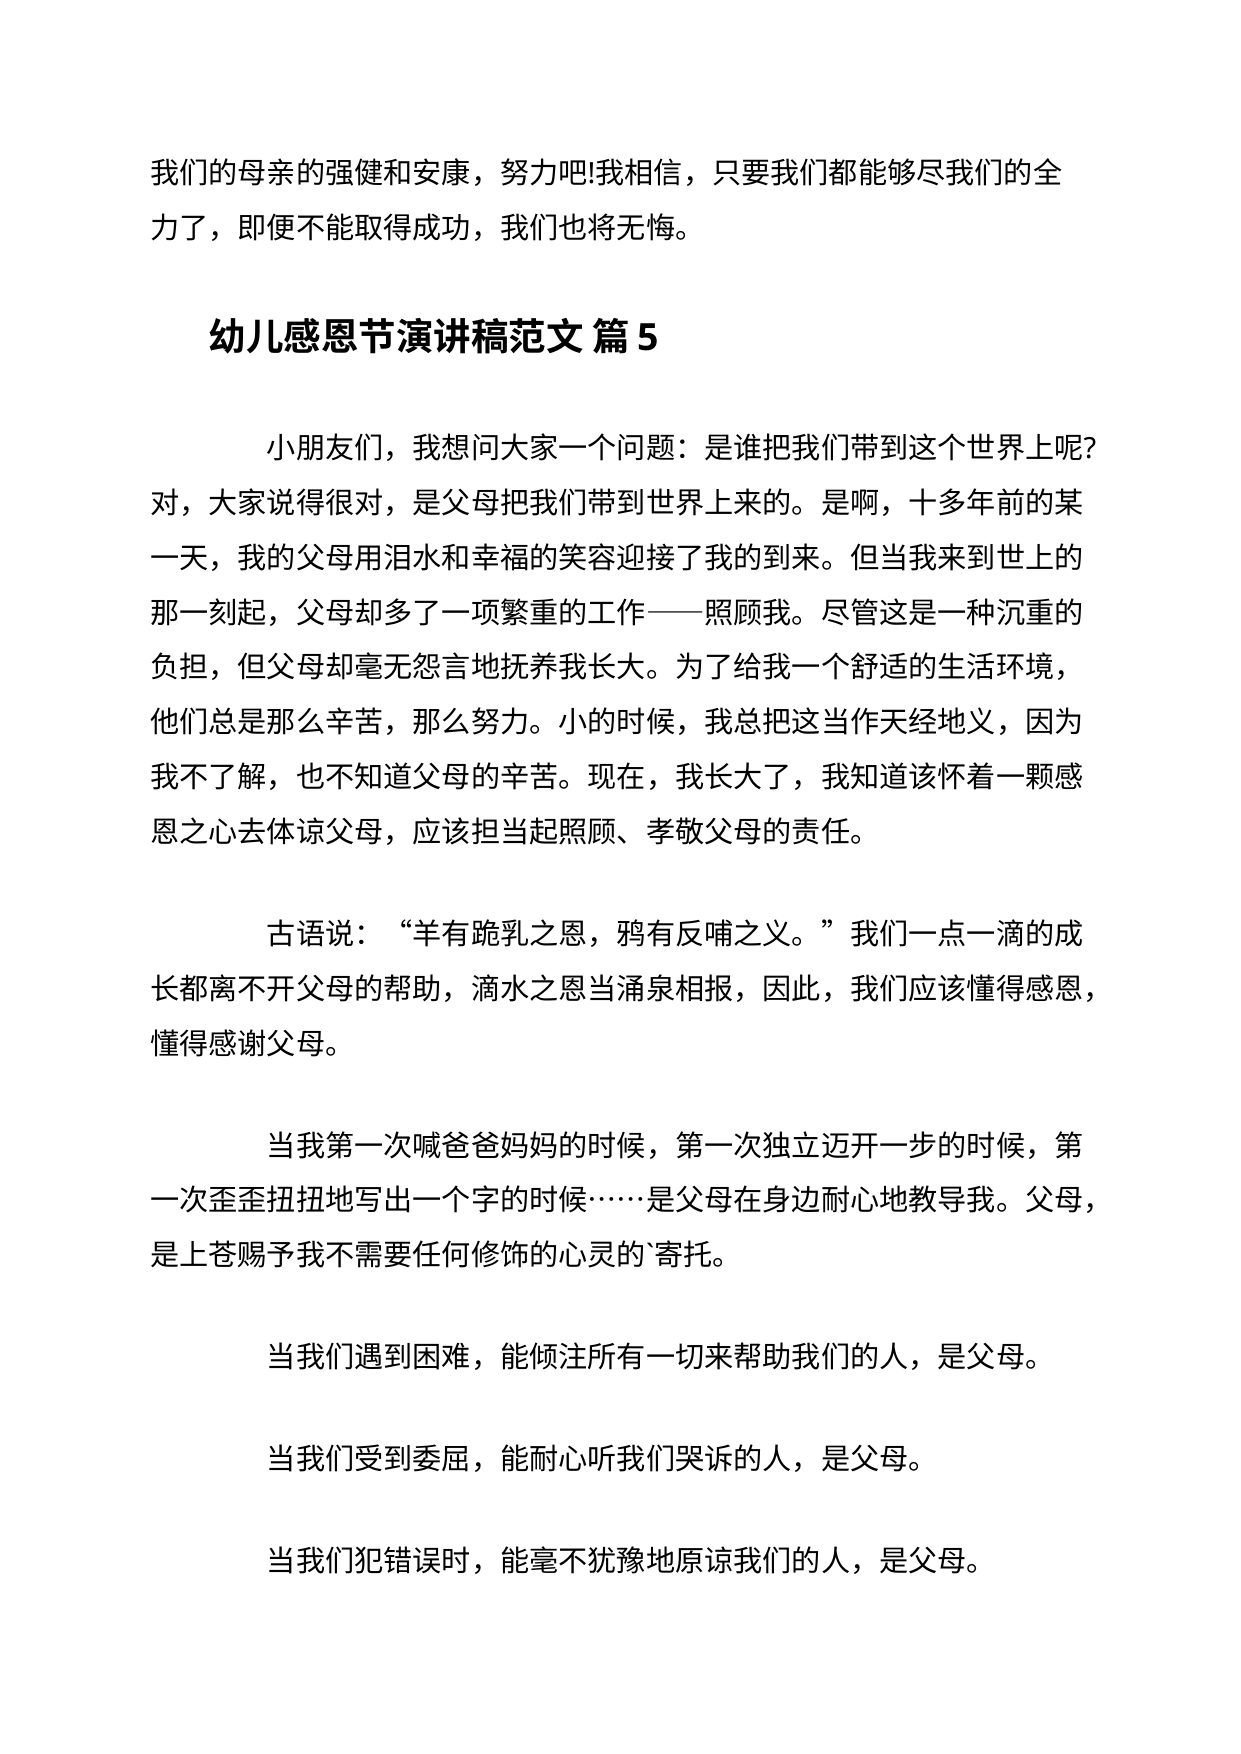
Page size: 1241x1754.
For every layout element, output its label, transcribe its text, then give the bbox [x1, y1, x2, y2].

text 当我们受到委屈，能耐心听我们哭诉的人，是父母。 [150, 1436, 1090, 1478]
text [150, 150, 1090, 247]
text 古语说：“羊有跪乳之恩，鸦有反哺之义。”我们一点一滴的成长都离不开父母的帮助，滴水之恩当涌泉相报，因此，我们应该懂得感恩，懂得感谢父母。 [150, 911, 1090, 1063]
text 幼儿感恩节演讲稿范文 篇5 [150, 307, 1090, 361]
text 当我们遇到困难，能倾注所有一切来帮助我们的人，是父母。 [150, 1334, 1090, 1376]
text 小朋友们，我想问大家一个问题：是谁把我们带到这个世界上呢?对，大家说得很对，是父母把我们带到世界上来的。是啊，十多年前的某一天，我的父母用泪水和幸福的笑容迎接了我的到来。但当我来到世上的那一刻起，父母却多了一项繁重的工作——照顾我。尽管这是一种沉重的负担，但父母却毫无怨言地抚养我长大。为了给我一个舒适的生活环境，他们总是那么辛苦，那么努力。小的时候，我总把这当作天经地义，因为我不了解，也不知道父母的辛苦。现在，我长大了，我知道该怀着一颗感恩之心去体谅父母，应该担当起照顾、孝敬父母的责任。 [150, 424, 1090, 851]
text 当我第一次喊爸爸妈妈的时候，第一次独立迈开一步的时候，第一次歪歪扭扭地写出一个字的时候……是父母在身边耐心地教导我。父母，是上苍赐予我不需要任何修饰的心灵的`寄托。 [150, 1122, 1090, 1274]
text 当我们犯错误时，能毫不犹豫地原谅我们的人，是父母。 [150, 1537, 1090, 1580]
